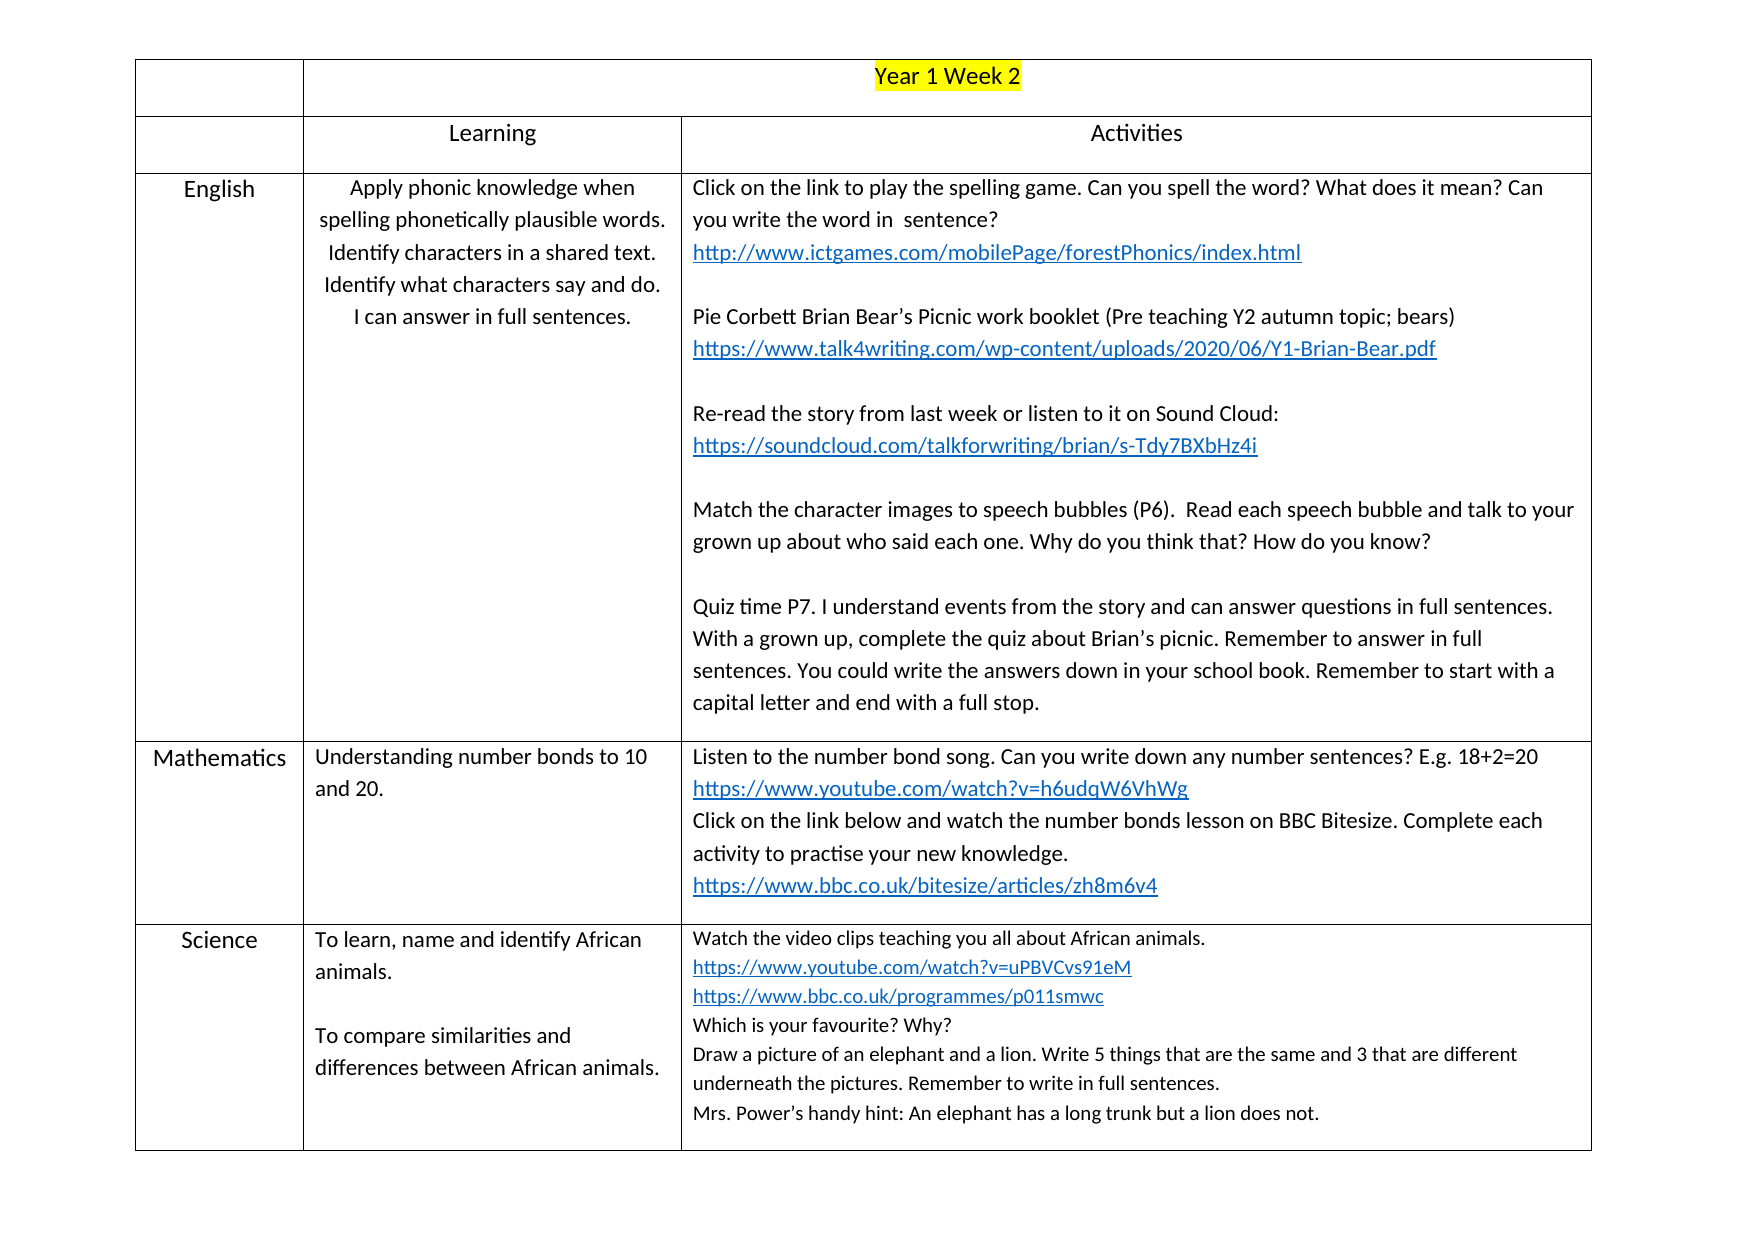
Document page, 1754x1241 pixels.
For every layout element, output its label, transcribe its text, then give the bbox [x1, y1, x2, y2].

table_cell Science [136, 925, 303, 1150]
table_cell Understanding number bonds to 10 and 20. [304, 742, 681, 924]
table_cell To learn, name and identify African animals. To compare similarities and differences between African animals. [304, 925, 681, 1150]
table_cell Activities [682, 117, 1591, 172]
table_cell English [136, 174, 303, 741]
table_cell Apply phonic knowledge when spelling phonetically plausible words. Identify characters in a shared text. Identify what characters say and do. I can answer in full sentences. [304, 174, 681, 741]
table_cell Watch the video clips teaching you all about African animals. https://www.youtube.com/watch?v=uPBVCvs91eM https://www.bbc.co.uk/programmes/p011smwc Which is your favourite? Why? Draw a picture of an elephant and a lion. Write 5 things that are the same and 3 that are different underneath the pictures. Remember to write in full sentences. Mrs. Power’s handy hint: An elephant has a long trunk but a lion does not. [682, 925, 1591, 1150]
table_cell Learning [304, 117, 681, 172]
table_cell Click on the link to play the spelling game. Can you spell the word? What does it mean? Can you write the word in sentence? http://www.ictgames.com/mobilePage/forestPhonics/index.html Pie Corbett Brian Bear’s Picnic work booklet (Pre teaching Y2 autumn topic; bears) https://www.talk4writing.com/wp-content/uploads/2020/06/Y1-Brian-Bear.pdf Re-read the story from last week or listen to it on Sound Cloud: https://soundcloud.com/talkforwriting/brian/s-Tdy7BXbHz4i Match the character images to speech bubbles (P6). Read each speech bubble and talk to your grown up about who said each one. Why do you think that? How do you know? Quiz time P7. I understand events from the story and can answer questions in full sentences. With a grown up, complete the quiz about Brian’s picnic. Remember to answer in full sentences. You could write the answers down in your school book. Remember to start with a capital letter and end with a full stop. [682, 174, 1591, 741]
table_cell Listen to the number bond song. Can you write down any number sentences? E.g. 18+2=20 https://www.youtube.com/watch?v=h6udqW6VhWg Click on the link below and watch the number bonds lesson on BBC Bitesize. Complete each activity to practise your new knowledge. https://www.bbc.co.uk/bitesize/articles/zh8m6v4 [682, 742, 1591, 924]
table_cell [136, 117, 303, 172]
table_header Year 1 Week 2 [304, 60, 1591, 116]
table_header [136, 60, 303, 116]
table_cell Mathematics [136, 742, 303, 924]
